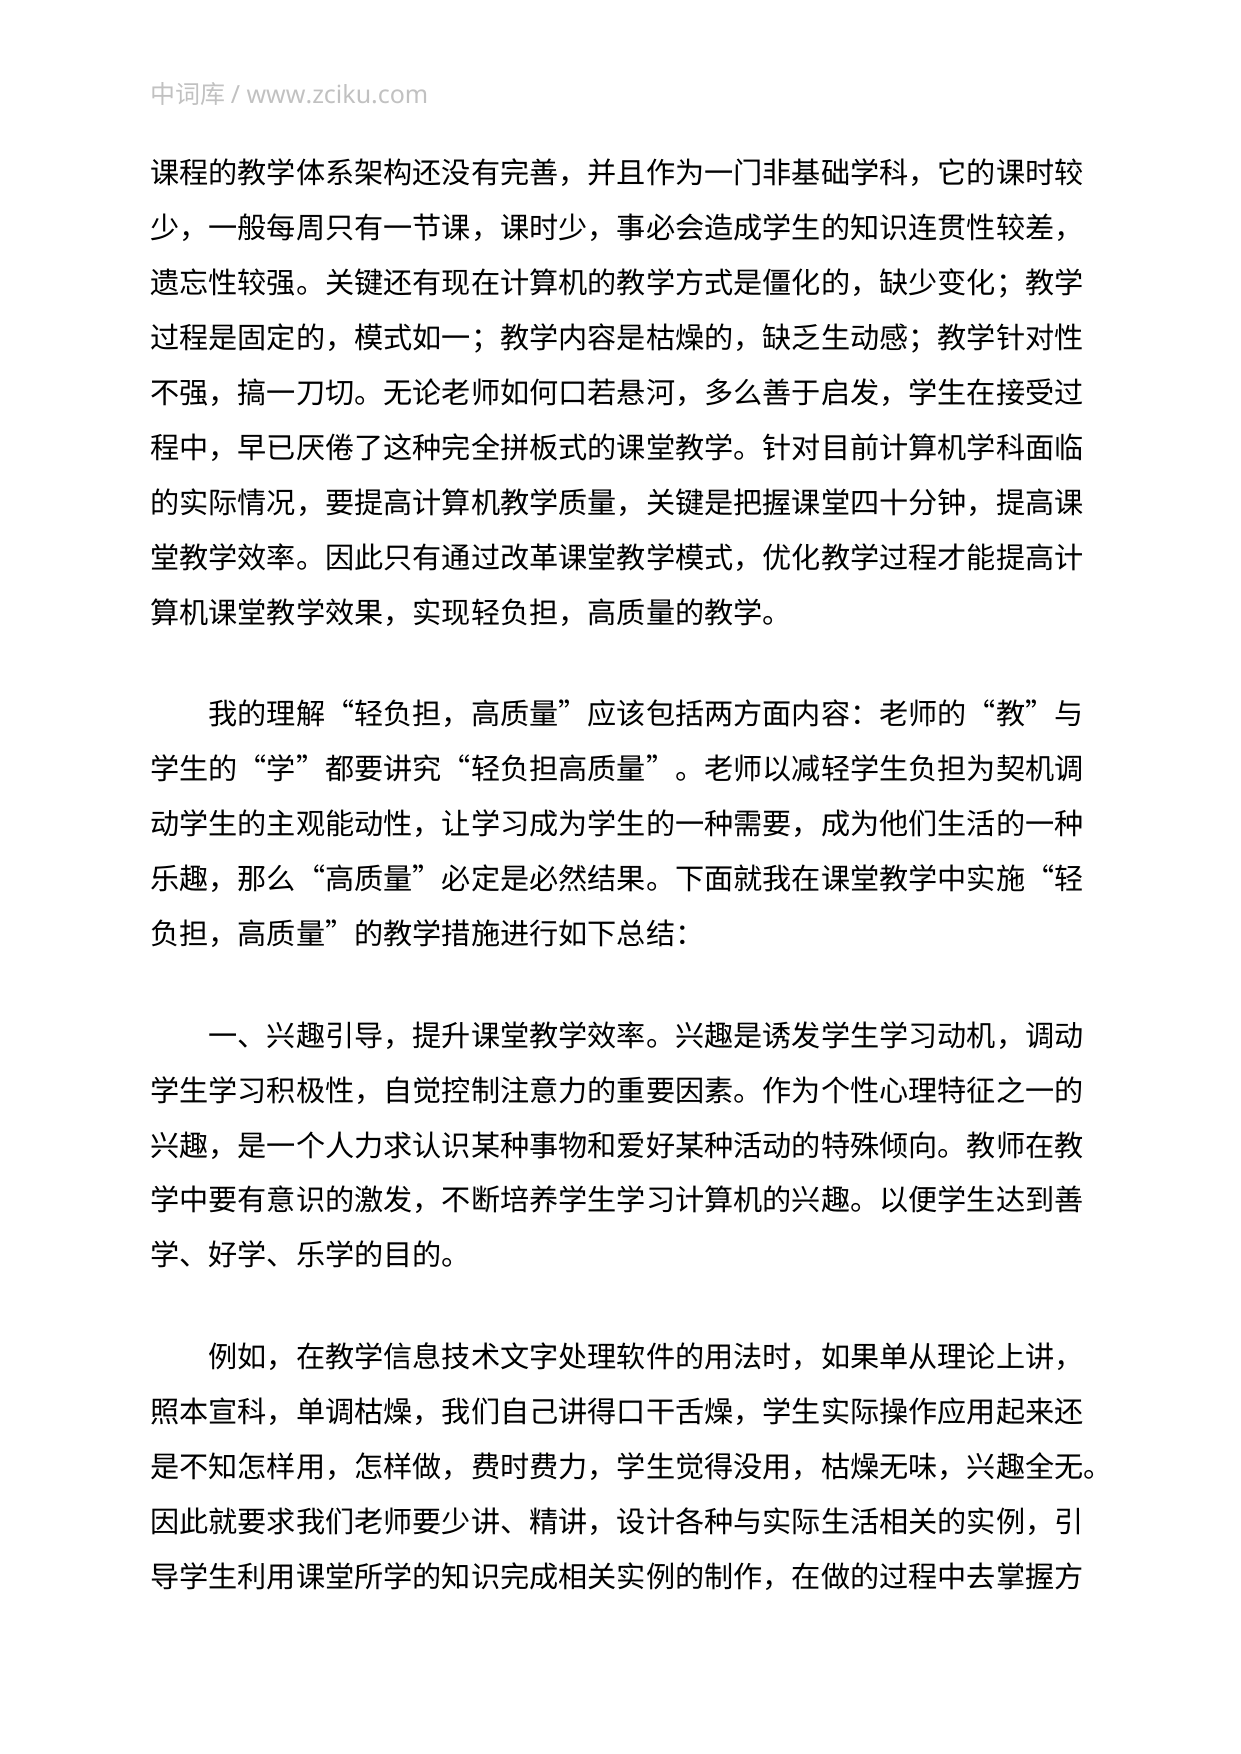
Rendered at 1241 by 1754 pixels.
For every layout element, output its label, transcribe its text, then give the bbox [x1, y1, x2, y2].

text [150, 1334, 1090, 1596]
text 我的理解“轻负担，高质量”应该包括两方面内容：老师的“教”与学生的“学”都要讲究“轻负担高质量”。老师以减轻学生负担为契机调动学生的主观能动性，让学习成为学生的一种需要，成为他们生活的一种乐趣，那么“高质量”必定是必然结果。下面就我在课堂教学中实施“轻负担，高质量”的教学措施进行如下总结： [150, 691, 1090, 953]
text 一、兴趣引导，提升课堂教学效率。兴趣是诱发学生学习动机，调动学生学习积极性，自觉控制注意力的重要因素。作为个性心理特征之一的兴趣，是一个人力求认识某种事物和爱好某种活动的特殊倾向。教师在教学中要有意识的激发，不断培养学生学习计算机的兴趣。以便学生达到善学、好学、乐学的目的。 [150, 1012, 1090, 1274]
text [150, 150, 1090, 631]
